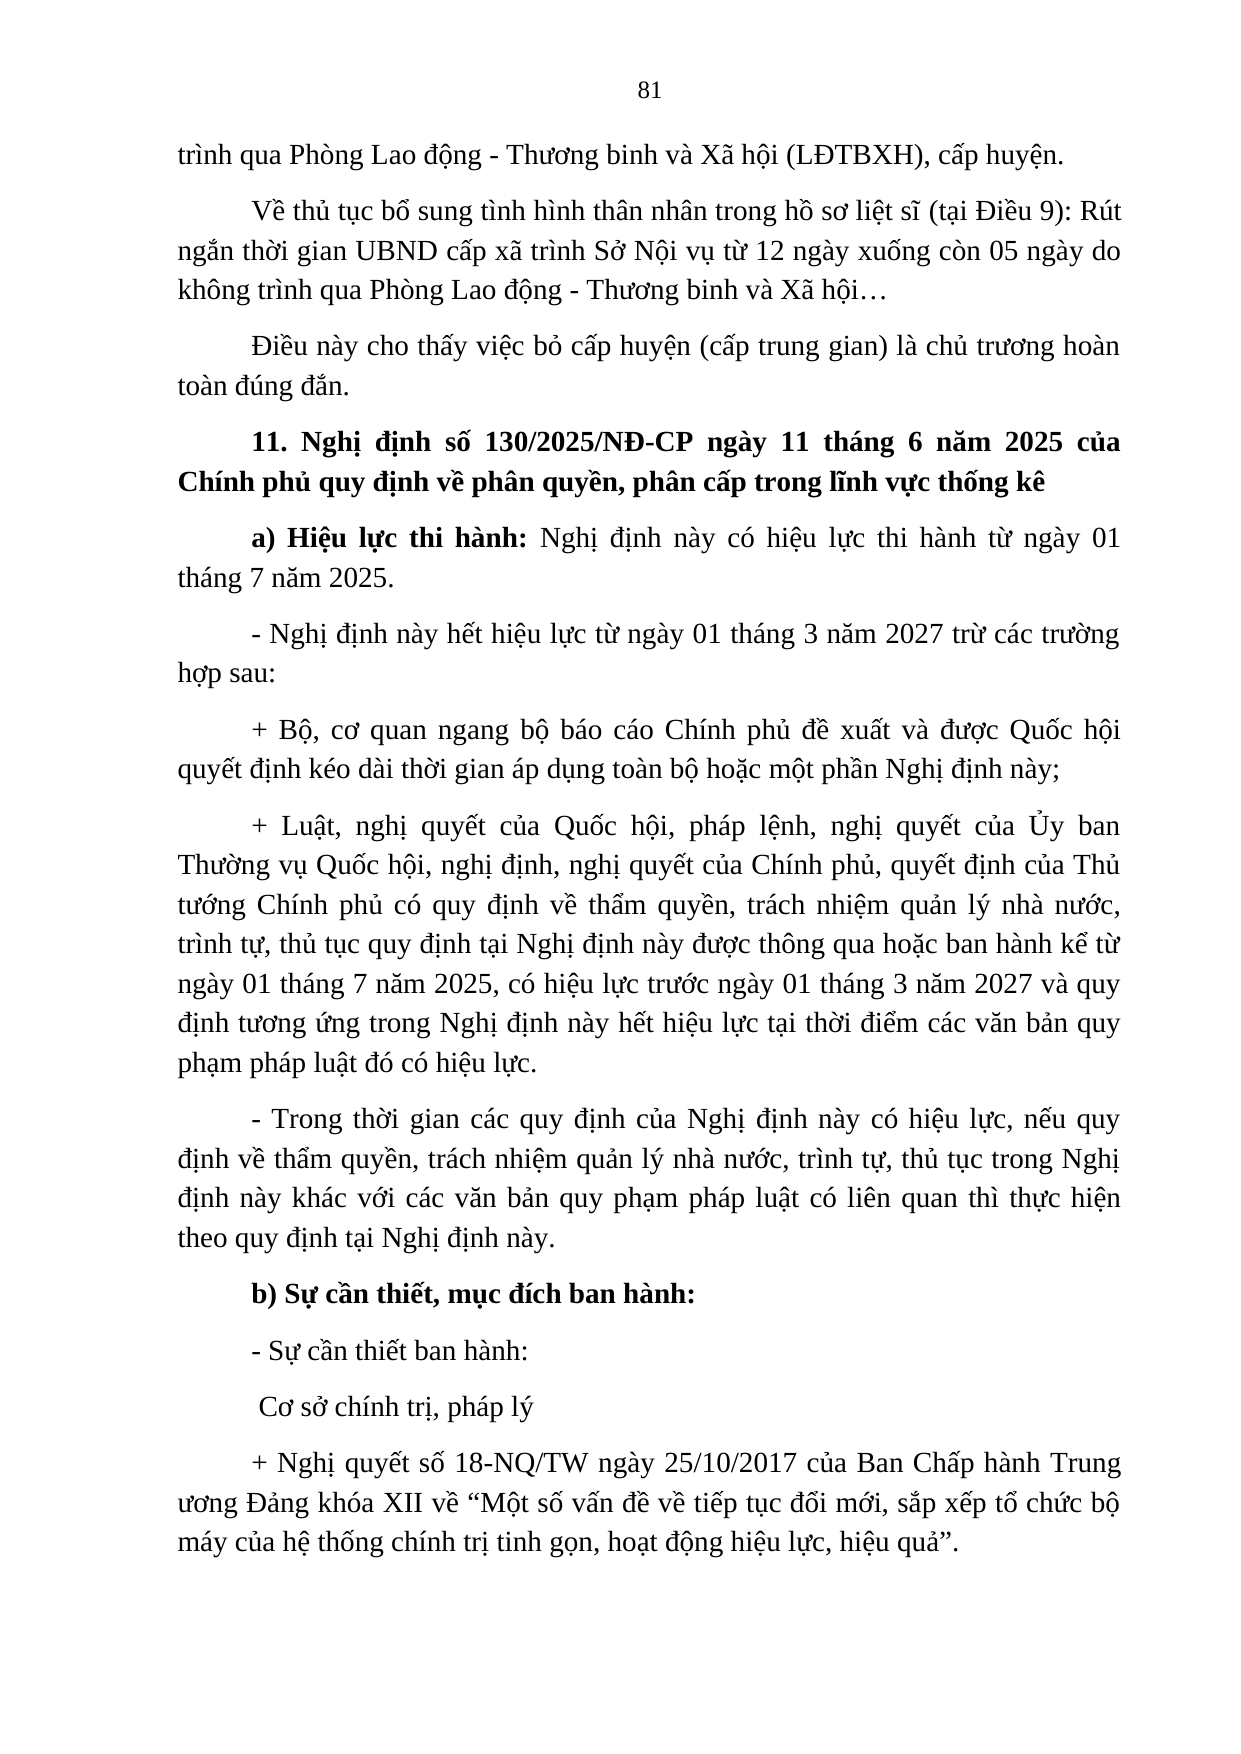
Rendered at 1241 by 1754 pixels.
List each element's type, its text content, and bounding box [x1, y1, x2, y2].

text - Sự cần thiết ban hành: [177, 1328, 1122, 1368]
text Về thủ tục bổ sung tình hình thân nhân trong hồ sơ liệt sĩ (tại Điều 9): Rút ngắn thời gian UBND cấp xã trình Sở Nội vụ từ 12 ngày xuống còn 05 ngày do không trình qua Phòng Lao động - Thương binh và Xã hội… [177, 189, 1122, 307]
text a) Hiệu lực thi hành: Nghị định này có hiệu lực thi hành từ ngày 01 tháng 7 năm 2025. [177, 516, 1122, 595]
text Điều này cho thấy việc bỏ cấp huyện (cấp trung gian) là chủ trương hoàn toàn đúng đắn. [177, 324, 1122, 403]
text - Nghị định này hết hiệu lực từ ngày 01 tháng 3 năm 2027 trừ các trường hợp sau: [177, 612, 1122, 691]
text + Luật, nghị quyết của Quốc hội, pháp lệnh, nghị quyết của Ủy ban Thường vụ Quốc hội, nghị định, nghị quyết của Chính phủ, quyết định của Thủ tướng Chính phủ có quy định về thẩm quyền, trách nhiệm quản lý nhà nước, trình tự, thủ tục quy định tại Nghị định này được thông qua hoặc ban hành kể từ ngày 01 tháng 7 năm 2025, có hiệu lực trước ngày 01 tháng 3 năm 2027 và quy định tương ứng trong Nghị định này hết hiệu lực tại thời điểm các văn bản quy phạm pháp luật đó có hiệu lực. [177, 803, 1122, 1080]
text b) Sự cần thiết, mục đích ban hành: [177, 1272, 1122, 1312]
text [177, 132, 1122, 172]
text + Bộ, cơ quan ngang bộ báo cáo Chính phủ đề xuất và được Quốc hội quyết định kéo dài thời gian áp dụng toàn bộ hoặc một phần Nghị định này; [177, 707, 1122, 787]
text 11. Nghị định số 130/2025/NĐ-CP ngày 11 tháng 6 năm 2025 của Chính phủ quy định về phân quyền, phân cấp trong lĩnh vực thống kê [177, 420, 1122, 499]
text - Trong thời gian các quy định của Nghị định này có hiệu lực, nếu quy định về thẩm quyền, trách nhiệm quản lý nhà nước, trình tự, thủ tục trong Nghị định này khác với các văn bản quy phạm pháp luật có liên quan thì thực hiện theo quy định tại Nghị định này. [177, 1097, 1122, 1255]
text Cơ sở chính trị, pháp lý [177, 1384, 1122, 1424]
text + Nghị quyết số 18-NQ/TW ngày 25/10/2017 của Ban Chấp hành Trung ương Đảng khóa XII về “Một số vấn đề về tiếp tục đổi mới, sắp xếp tổ chức bộ máy của hệ thống chính trị tinh gọn, hoạt động hiệu lực, hiệu quả”. [177, 1441, 1122, 1559]
